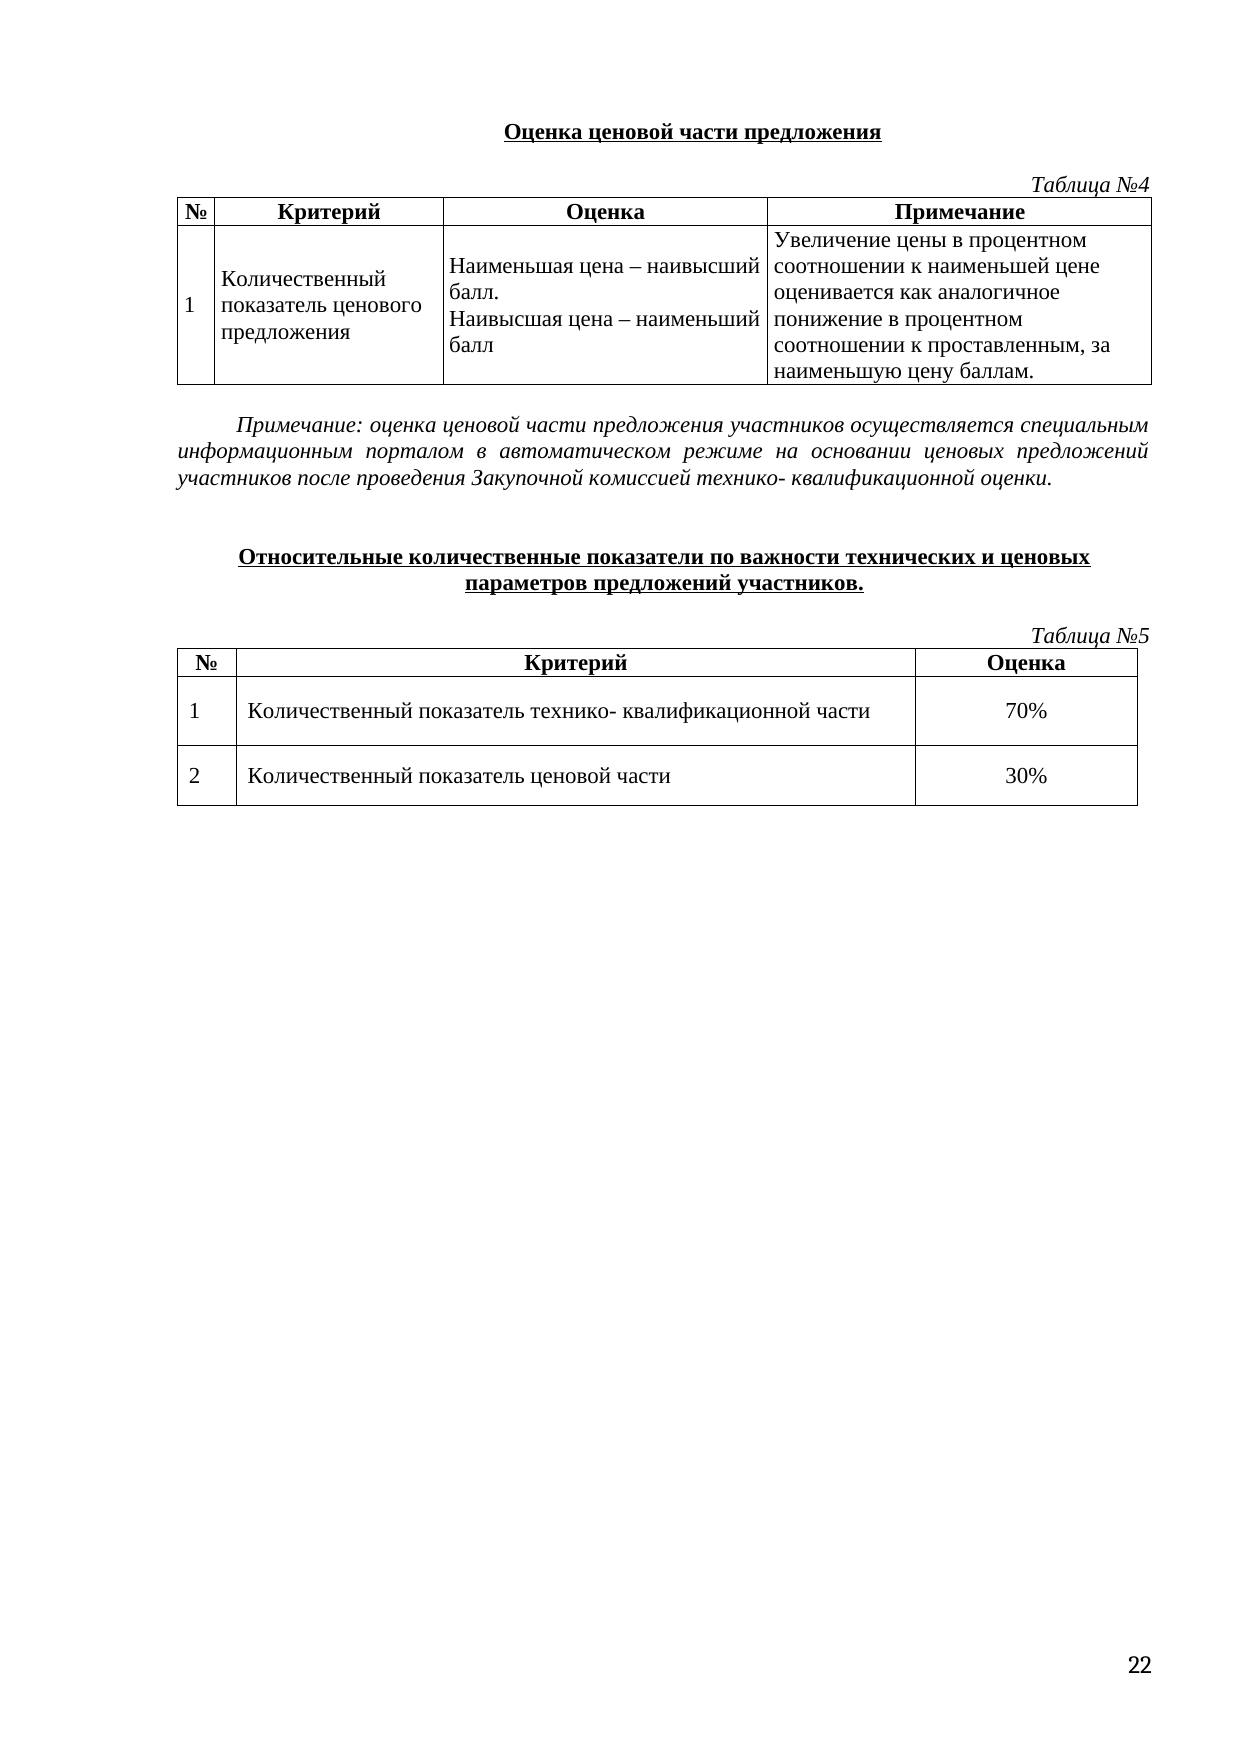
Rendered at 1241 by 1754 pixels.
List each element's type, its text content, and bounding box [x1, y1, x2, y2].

table_header Оценка [916, 649, 1137, 676]
table_cell Наименьшая цена – наивысший балл. Наивысшая цена – наименьший балл [444, 226, 767, 384]
table_header Примечание [768, 198, 1151, 224]
text Оценка ценовой части предложения [177, 118, 1152, 144]
text Таблица №5 [177, 622, 1152, 648]
table_cell Количественный показатель ценовой части [237, 746, 915, 805]
table_cell 1 [178, 677, 236, 744]
text Относительные количественные показатели по важности технических и ценовых параметров предложений участников. [177, 543, 1152, 596]
table_cell 2 [178, 746, 236, 805]
table_cell Количественный показатель технико- квалификационной части [237, 677, 915, 744]
table_header № [178, 198, 214, 224]
text Таблица №4 [177, 171, 1152, 197]
table_header Оценка [444, 198, 767, 224]
table_cell Увеличение цены в процентном соотношении к наименьшей цене оценивается как аналогичное понижение в процентном соотношении к проставленным, за наименьшую цену баллам. [768, 226, 1151, 384]
table_cell 1 [178, 226, 214, 384]
text Примечание: оценка ценовой части предложения участников осуществляется специальным информационным порталом в автоматическом режиме на основании ценовых предложений участников после проведения Закупочной комиссией технико- квалификационной оценки. [177, 411, 1152, 490]
table_header Критерий [237, 649, 915, 676]
table_cell 30% [916, 746, 1137, 805]
table_cell 70% [916, 677, 1137, 744]
table_cell Количественный показатель ценового предложения [215, 226, 443, 384]
table_header Критерий [215, 198, 443, 224]
table_header № [178, 649, 236, 676]
